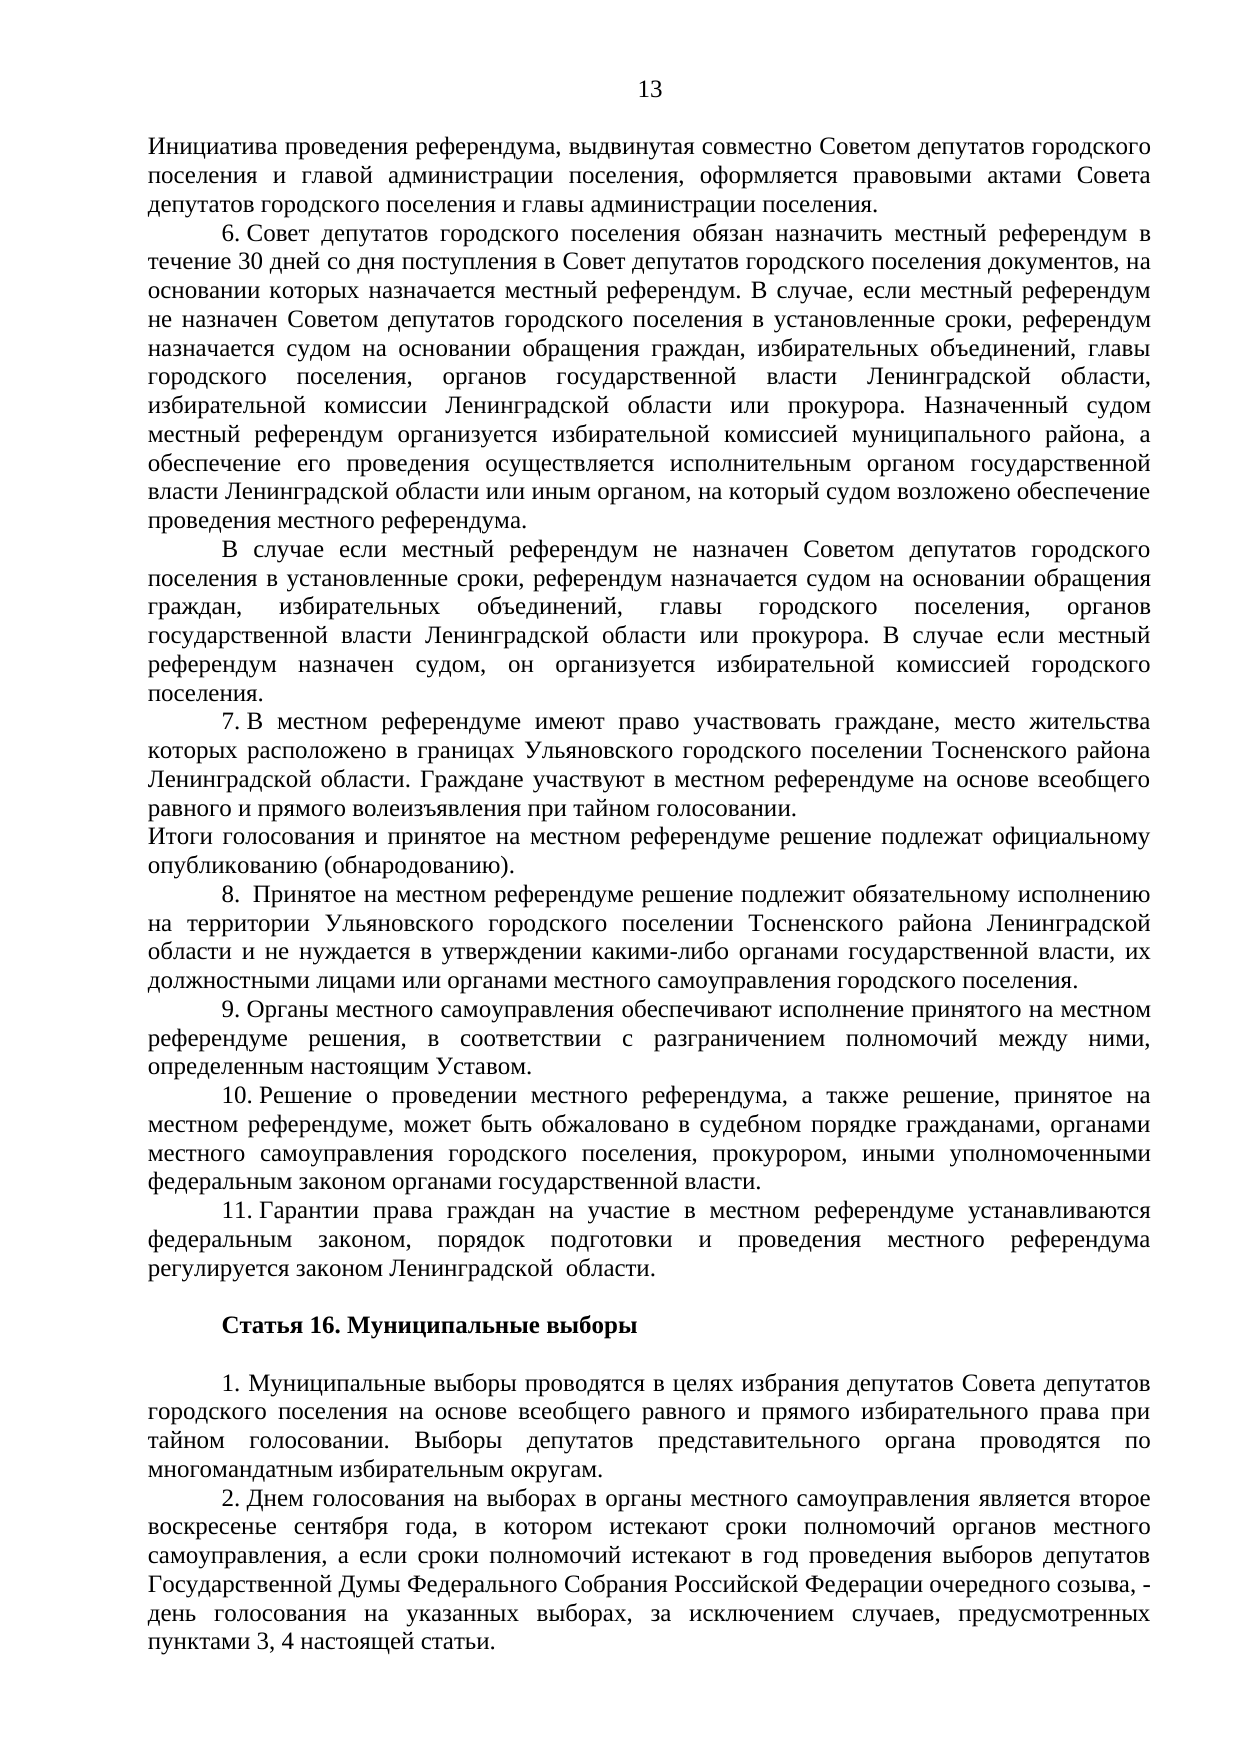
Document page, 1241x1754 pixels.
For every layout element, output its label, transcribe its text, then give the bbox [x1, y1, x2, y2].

text 1. Муниципальные выборы проводятся в целях избрания депутатов Совета депутатов городского поселения на основе всеобщего равного и прямого избирательного права при тайном голосовании. Выборы депутатов представительного органа проводятся по многомандатным избирательным округам. [148, 1368, 1152, 1483]
text 8. Принятое на местном референдуме решение подлежит обязательному исполнению на территории Ульяновского городского поселении Тосненского района Ленинградской области и не нуждается в утверждении какими-либо органами государственной власти, их должностными лицами или органами местного самоуправления городского поселения. [148, 879, 1152, 994]
text 7. В местном референдуме имеют право участвовать граждане, место жительства которых расположено в границах Ульяновского городского поселении Тосненского района Ленинградской области. Граждане участвуют в местном референдуме на основе всеобщего равного и прямого волеизъявления при тайном голосовании. [148, 706, 1152, 821]
text Итоги голосования и принятое на местном референдуме решение подлежат официальному опубликованию (обнародованию). [148, 821, 1152, 879]
text Статья 16. Муниципальные выборы [148, 1310, 1152, 1339]
text 10. Решение о проведении местного референдума, а также решение, принятое на местном референдуме, может быть обжаловано в судебном порядке гражданами, органами местного самоуправления городского поселения, прокурором, иными уполномоченными федеральным законом органами государственной власти. [148, 1080, 1152, 1195]
text Инициатива проведения референдума, выдвинутая совместно Советом депутатов городского поселения и главой администрации поселения, оформляется правовыми актами Совета депутатов городского поселения и главы администрации поселения. [148, 131, 1152, 218]
text 6. Совет депутатов городского поселения обязан назначить местный референдум в течение 30 дней со дня поступления в Совет депутатов городского поселения документов, на основании которых назначается местный референдум. В случае, если местный референдум не назначен Советом депутатов городского поселения в установленные сроки, референдум назначается судом на основании обращения граждан, избирательных объединений, главы городского поселения, органов государственной власти Ленинградской области, избирательной комиссии Ленинградской области или прокурора. Назначенный судом местный референдум организуется избирательной комиссией муниципального района, а обеспечение его проведения осуществляется исполнительным органом государственной власти Ленинградской области или иным органом, на который судом возложено обеспечение проведения местного референдума. [148, 218, 1152, 534]
text 11. Гарантии права граждан на участие в местном референдуме устанавливаются федеральным законом, порядок подготовки и проведения местного референдума регулируется законом Ленинградской области. [148, 1195, 1152, 1281]
text 9. Органы местного самоуправления обеспечивают исполнение принятого на местном референдуме решения, в соответствии с разграничением полномочий между ними, определенным настоящим Уставом. [148, 994, 1152, 1080]
text В случае если местный референдум не назначен Советом депутатов городского поселения в установленные сроки, референдум назначается судом на основании обращения граждан, избирательных объединений, главы городского поселения, органов государственной власти Ленинградской области или прокурора. В случае если местный референдум назначен судом, он организуется избирательной комиссией городского поселения. [148, 534, 1152, 706]
text 2. Днем голосования на выборах в органы местного самоуправления является второе воскресенье сентября года, в котором истекают сроки полномочий органов местного самоуправления, а если сроки полномочий истекают в год проведения выборов депутатов Государственной Думы Федерального Собрания Российской Федерации очередного созыва, - день голосования на указанных выборах, за исключением случаев, предусмотренных пунктами 3, 4 настоящей статьи. [148, 1483, 1152, 1655]
